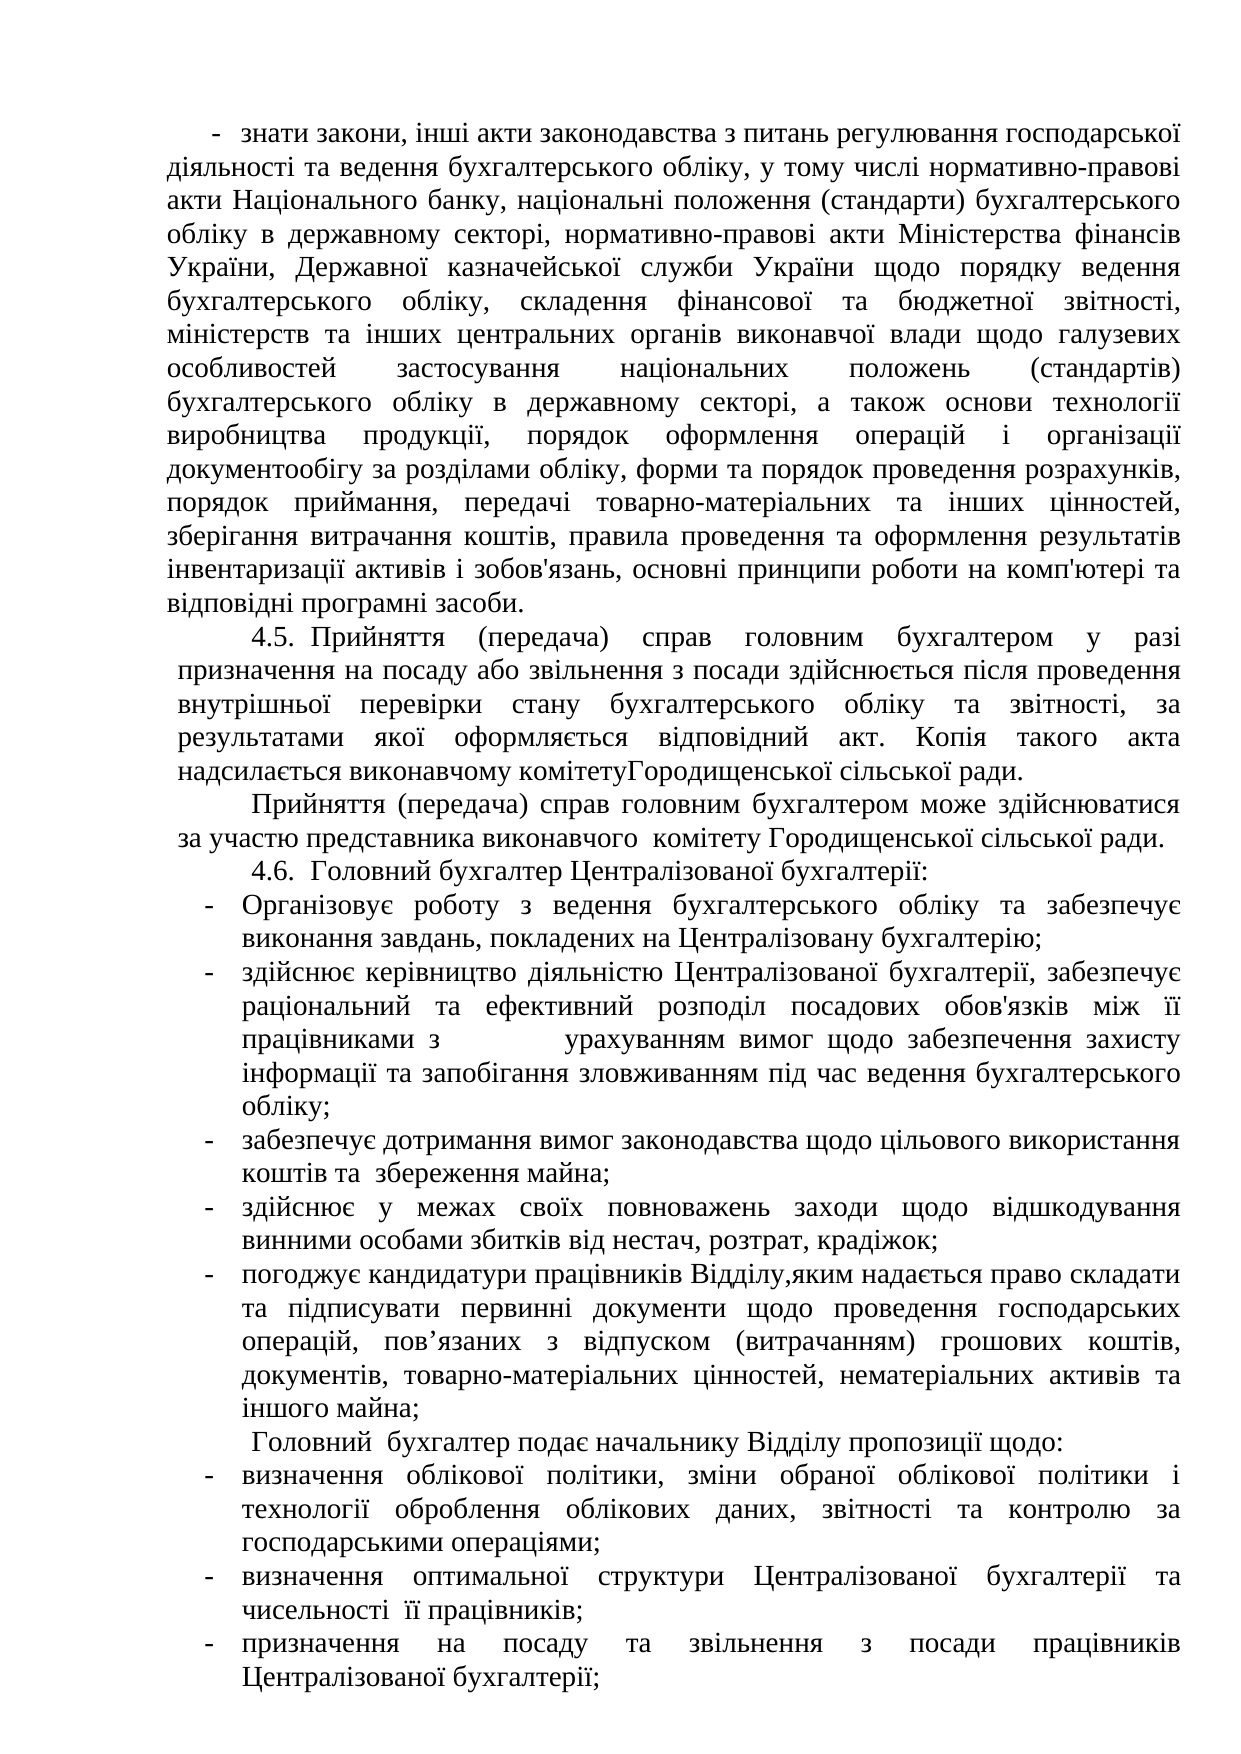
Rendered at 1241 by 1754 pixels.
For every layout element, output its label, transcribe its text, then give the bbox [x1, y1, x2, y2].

list забезпечує дотримання вимог законодавства щодо цільового використання коштів та збереження майна; [204, 1122, 1181, 1189]
list здійснює керівництво діяльністю Централізованої бухгалтерії, забезпечує раціональний та ефективний розподіл посадових обов'язків між її працівниками з урахуванням вимог щодо забезпечення захисту інформації та запобігання зловживанням під час ведення бухгалтерського обліку; [204, 954, 1182, 1122]
list визначення оптимальної структури Централізованої бухгалтерії та чисельності її працівників; [204, 1558, 1182, 1625]
list призначення на посаду та звільнення з посади працівників Централізованої бухгалтерії; [204, 1625, 1182, 1692]
list знати закони, інші акти законодавства з питань регулювання господарської діяльності та ведення бухгалтерського обліку, у тому числі нормативно-правові акти Національного банку, національні положення (стандарти) бухгалтерського обліку в державному секторі, нормативно-правові акти Міністерства фінансів України, Державної казначейської служби України щодо порядку ведення бухгалтерського обліку, складення фінансової та бюджетної звітності, міністерств та інших центральних органів виконавчої влади щодо галузевих особливостей застосування національних положень (стандартів) бухгалтерського обліку в державному секторі, а також основи технології виробництва продукції, порядок оформлення операцій і організації документообігу за розділами обліку, форми та порядок проведення розрахунків, порядок приймання, передачі товарно-матеріальних та інших цінностей, зберігання витрачання коштів, правила проведення та оформлення результатів інвентаризації активів і зобов'язань, основні принципи роботи на комп'ютері та відповідні програмні засоби. [167, 115, 1182, 618]
text Прийняття (передача) справ головним бухгалтером може здійснюватися за участю представника виконавчого комітету Городищенської сільської ради. [177, 786, 1181, 853]
list здійснює у межах своїх повноважень заходи щодо відшкодування винними особами збитків від нестач, розтрат, крадіжок; [204, 1189, 1182, 1256]
list визначення облікової політики, зміни обраної облікової політики і технології оброблення облікових даних, звітності та контролю за господарськими операціями; [204, 1457, 1182, 1558]
list Головний бухгалтер Централізованої бухгалтерії: [251, 853, 1192, 887]
list погоджує кандидатури працівників Відділу,яким надається право складати та підписувати первинні документи щодо проведення господарських операцій, пов’язаних з відпуском (витрачанням) грошових коштів, документів, товарно-матеріальних цінностей, нематеріальних активів та іншого майна; [204, 1256, 1182, 1424]
list Організовує роботу з ведення бухгалтерського обліку та забезпечує виконання завдань, покладених на Централізовану бухгалтерію; [204, 887, 1182, 954]
text Головний бухгалтер подає начальнику Відділу пропозиції щодо: [251, 1424, 1192, 1457]
list Прийняття (передача) справ головним бухгалтером у разі призначення на посаду або звільнення з посади здійснюється після проведення внутрішньої перевірки стану бухгалтерського обліку та звітності, за результатами якої оформляється відповідний акт. Копія такого акта надсилається виконавчому комітетуГородищенської сільської ради. [177, 619, 1182, 786]
